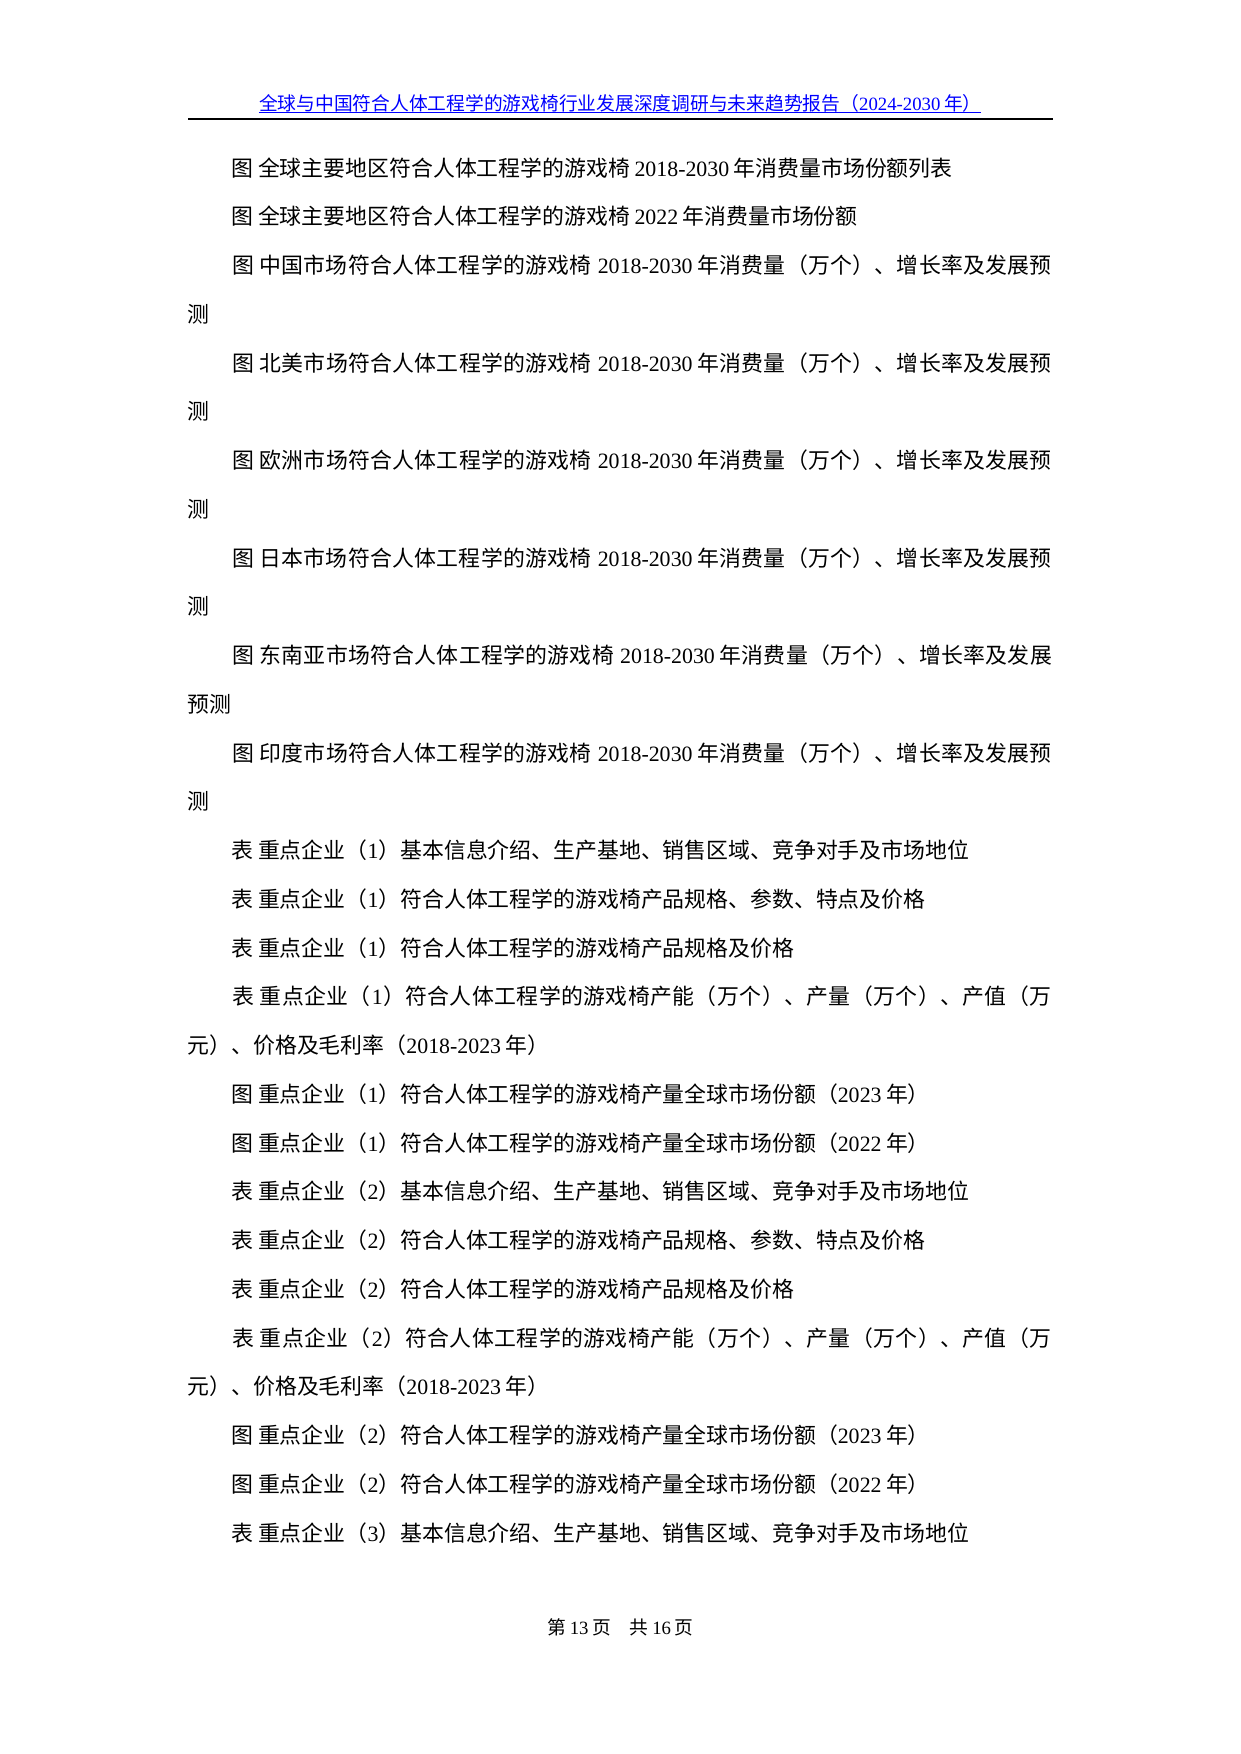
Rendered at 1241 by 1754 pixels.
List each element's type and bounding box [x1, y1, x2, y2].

text [187, 150, 1053, 1548]
